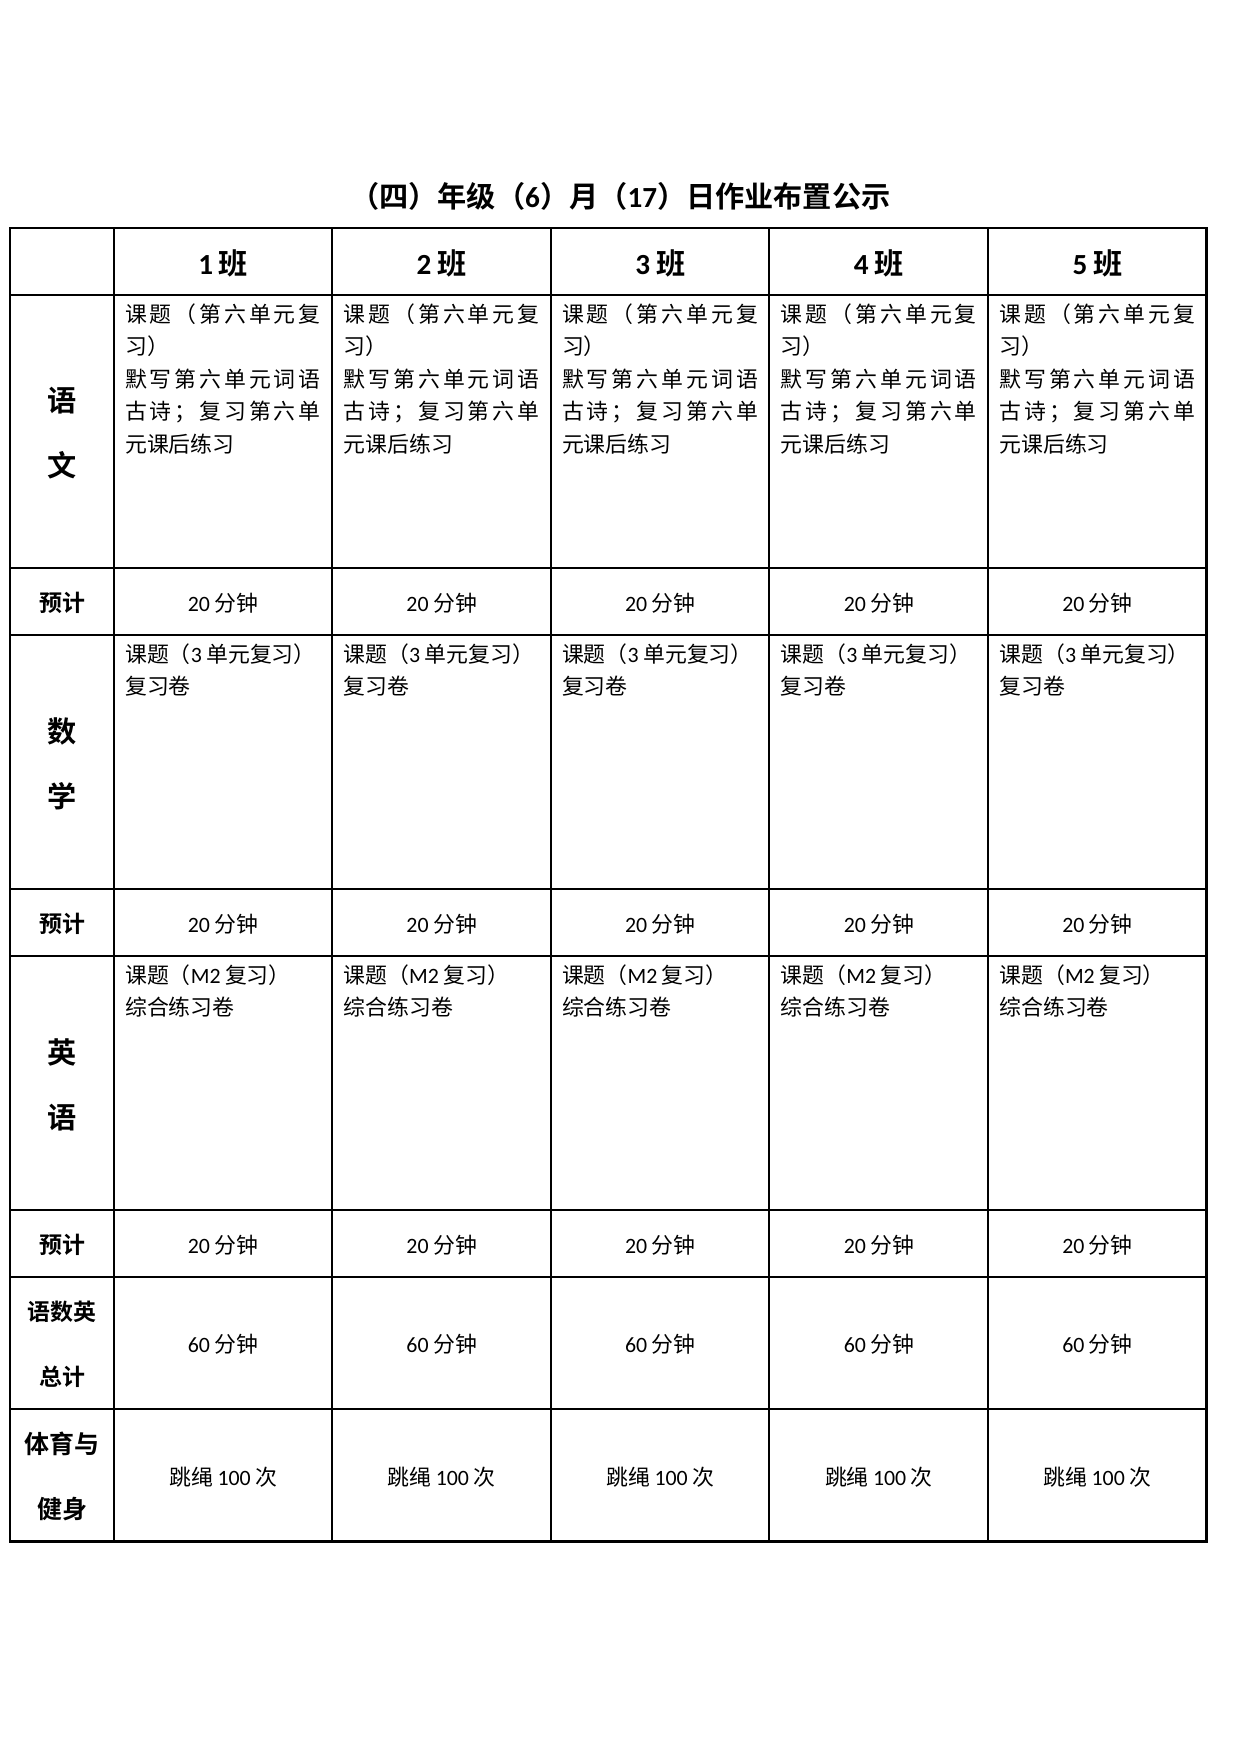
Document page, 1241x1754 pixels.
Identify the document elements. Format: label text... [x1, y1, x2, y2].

table_cell 语 文 [11, 296, 113, 567]
table_cell 课题（第六单元复习） 默写第六单元词语古诗；复习第六单元课后练习 [115, 296, 331, 567]
table_cell 20分钟 [333, 1211, 550, 1276]
table_cell 语数英 总计 [11, 1278, 113, 1408]
table_cell 预计 [11, 1211, 113, 1276]
table_cell 20分钟 [770, 1211, 987, 1276]
table_cell 20分钟 [989, 569, 1205, 634]
table_cell 20分钟 [115, 569, 331, 634]
table_cell 20分钟 [333, 569, 550, 634]
table_cell 20分钟 [989, 890, 1205, 955]
table_cell 预计 [11, 890, 113, 955]
table_cell 课题（M2复习） 综合练习卷 [770, 957, 987, 1209]
table_cell 20分钟 [989, 1211, 1205, 1276]
table_cell 跳绳100次 [989, 1410, 1205, 1540]
table_cell 课题（第六单元复习） 默写第六单元词语古诗；复习第六单元课后练习 [552, 296, 768, 567]
table_cell 课题（M2复习） 综合练习卷 [115, 957, 331, 1209]
table_cell 20分钟 [552, 1211, 768, 1276]
table_header 4班 [770, 229, 987, 294]
table_cell 60分钟 [770, 1278, 987, 1408]
table_cell 课题（M2复习） 综合练习卷 [552, 957, 768, 1209]
text （四）年级（6）月（17）日作业布置公示 [187, 162, 1053, 227]
table_cell 20分钟 [770, 890, 987, 955]
table_header 2班 [333, 229, 550, 294]
table_cell 20分钟 [115, 1211, 331, 1276]
table_cell 20分钟 [552, 569, 768, 634]
table_header [11, 229, 113, 294]
table_cell 60分钟 [552, 1278, 768, 1408]
table_cell 课题（3单元复习） 复习卷 [552, 636, 768, 888]
table_cell 20分钟 [333, 890, 550, 955]
table_cell 60分钟 [333, 1278, 550, 1408]
table_cell 体育与 健身 [11, 1410, 113, 1540]
table_cell 跳绳100次 [770, 1410, 987, 1540]
table_cell 课题（M2复习） 综合练习卷 [333, 957, 550, 1209]
table_header 1班 [115, 229, 331, 294]
table_cell 预计 [11, 569, 113, 634]
table_cell 20分钟 [115, 890, 331, 955]
table_cell 20分钟 [770, 569, 987, 634]
table_cell 课题（3单元复习） 复习卷 [333, 636, 550, 888]
table_cell 课题（3单元复习） 复习卷 [115, 636, 331, 888]
table_cell 跳绳100次 [115, 1410, 331, 1540]
table_header 5班 [989, 229, 1205, 294]
table_cell 数 学 [11, 636, 113, 888]
table_header 3班 [552, 229, 768, 294]
table_cell 课题（第六单元复习） 默写第六单元词语古诗；复习第六单元课后练习 [770, 296, 987, 567]
table_cell 英 语 [11, 957, 113, 1209]
table_cell 课题（第六单元复习） 默写第六单元词语古诗；复习第六单元课后练习 [333, 296, 550, 567]
table_cell 课题（第六单元复习） 默写第六单元词语古诗；复习第六单元课后练习 [989, 296, 1205, 567]
table_cell 课题（M2复习） 综合练习卷 [989, 957, 1205, 1209]
table_cell 20分钟 [552, 890, 768, 955]
table_cell 60分钟 [989, 1278, 1205, 1408]
table_cell 跳绳100次 [552, 1410, 768, 1540]
table_cell 60分钟 [115, 1278, 331, 1408]
table_cell 课题（3单元复习） 复习卷 [770, 636, 987, 888]
table_cell 跳绳100次 [333, 1410, 550, 1540]
table_cell 课题（3单元复习） 复习卷 [989, 636, 1205, 888]
